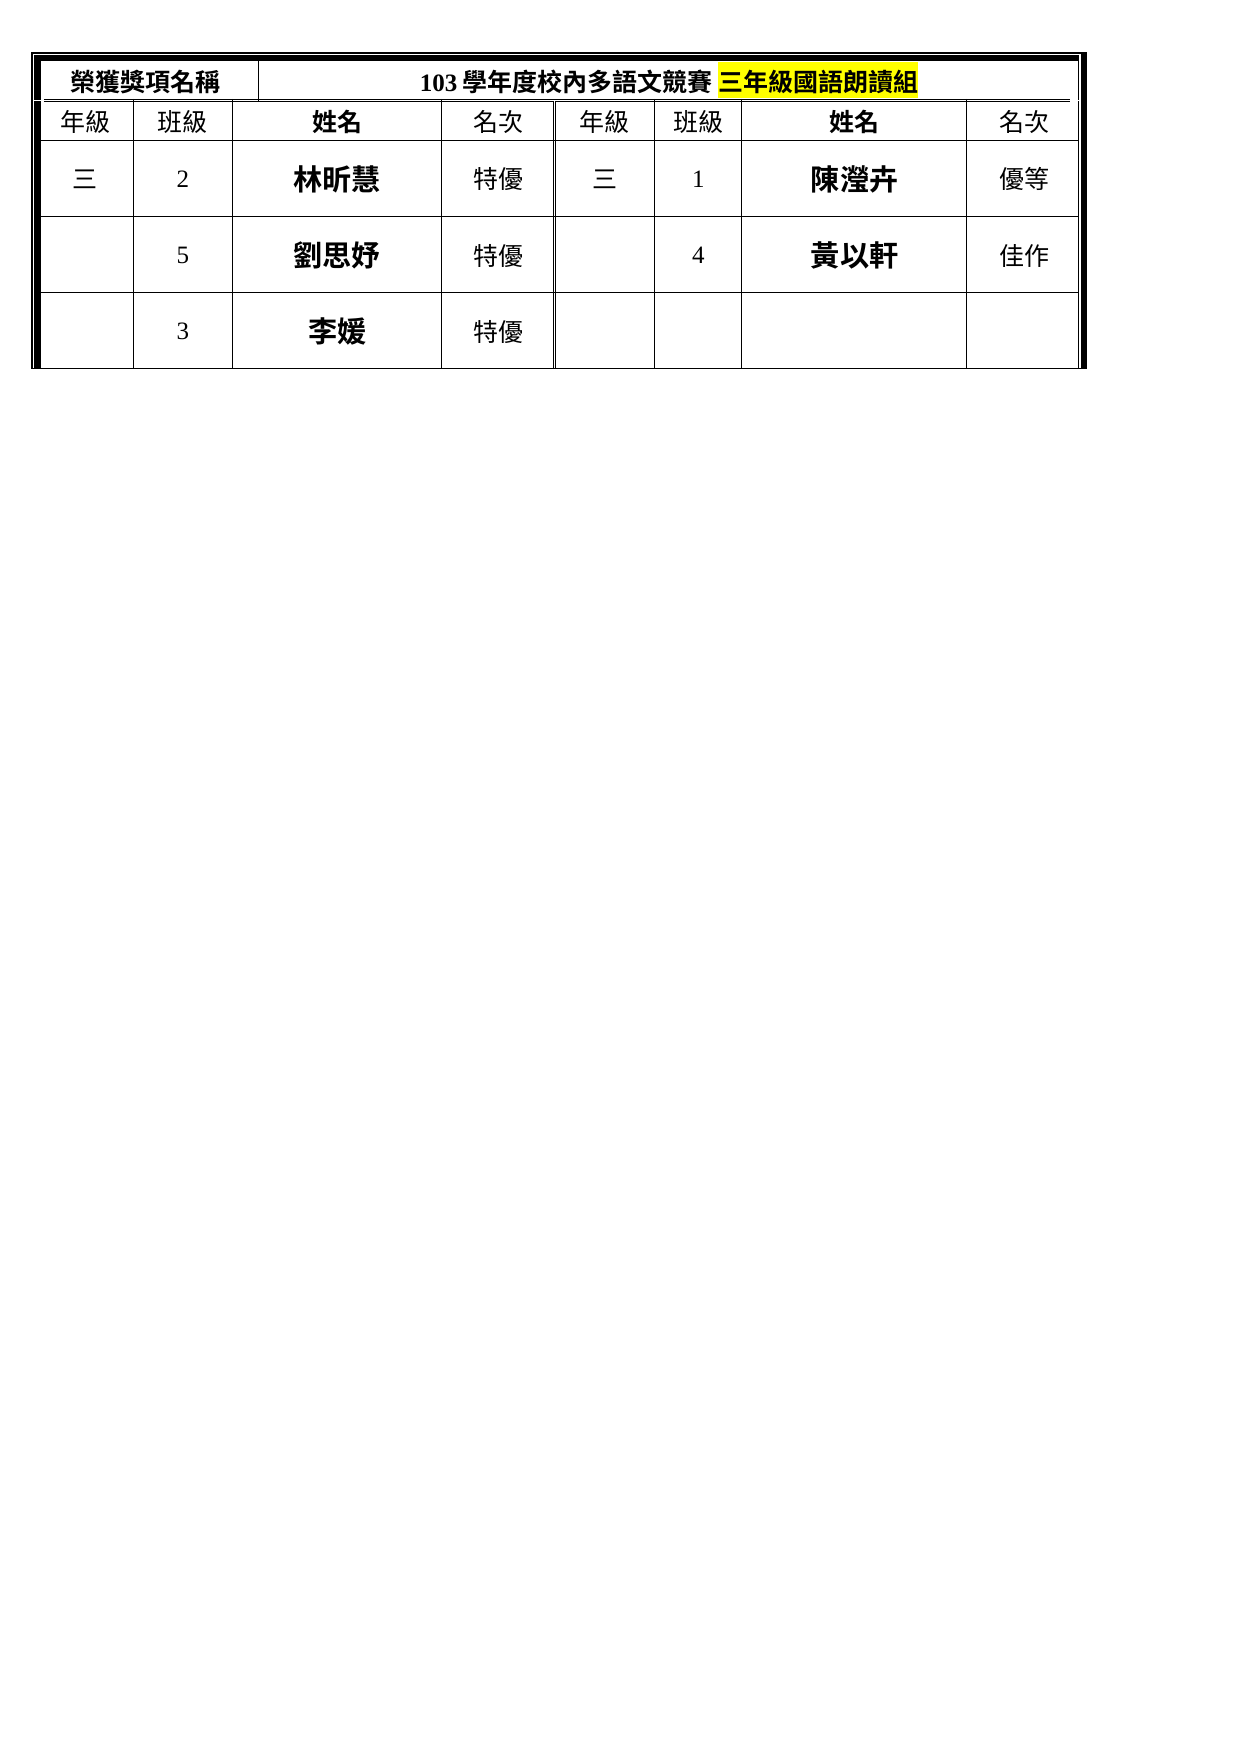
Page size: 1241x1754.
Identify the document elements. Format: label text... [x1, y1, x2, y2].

table_cell [967, 293, 1078, 368]
table_cell 姓名 [742, 102, 966, 139]
table_cell [41, 293, 133, 368]
table_cell 2 [134, 141, 232, 216]
table_cell 年級 [556, 102, 654, 139]
table_cell 林昕慧 [233, 141, 441, 216]
table_cell 3 [134, 293, 232, 368]
table_header 榮獲獎項名稱 [41, 61, 258, 99]
table_cell [742, 293, 966, 368]
table_cell 李媛 [233, 293, 441, 368]
table_cell 佳作 [967, 217, 1078, 292]
table_cell 名次 [442, 102, 553, 139]
table_cell 三 [556, 141, 654, 216]
table_cell 特優 [442, 217, 553, 292]
table_cell 三 [41, 141, 133, 216]
table_cell 特優 [442, 141, 553, 216]
table_cell 1 [655, 141, 741, 216]
table_cell 名次 [967, 99, 1081, 139]
table_cell 陳瀅卉 [742, 141, 966, 216]
table_cell [41, 217, 133, 292]
table_cell 特優 [442, 293, 553, 368]
table_cell 姓名 [233, 102, 441, 139]
table_cell 劉思妤 [233, 217, 441, 292]
table_cell 年級 [36, 99, 133, 139]
table_cell 黃以軒 [742, 217, 966, 292]
table_cell [556, 217, 654, 292]
table_cell [655, 293, 741, 368]
table_cell 班級 [134, 102, 232, 139]
table_cell 5 [134, 217, 232, 292]
table_cell 班級 [655, 102, 741, 139]
table_cell 優等 [967, 141, 1078, 216]
table_cell 4 [655, 217, 741, 292]
table_header 103學年度校內多語文競賽 三年級國語朗讀組 [259, 61, 1078, 99]
table_cell [556, 293, 654, 368]
